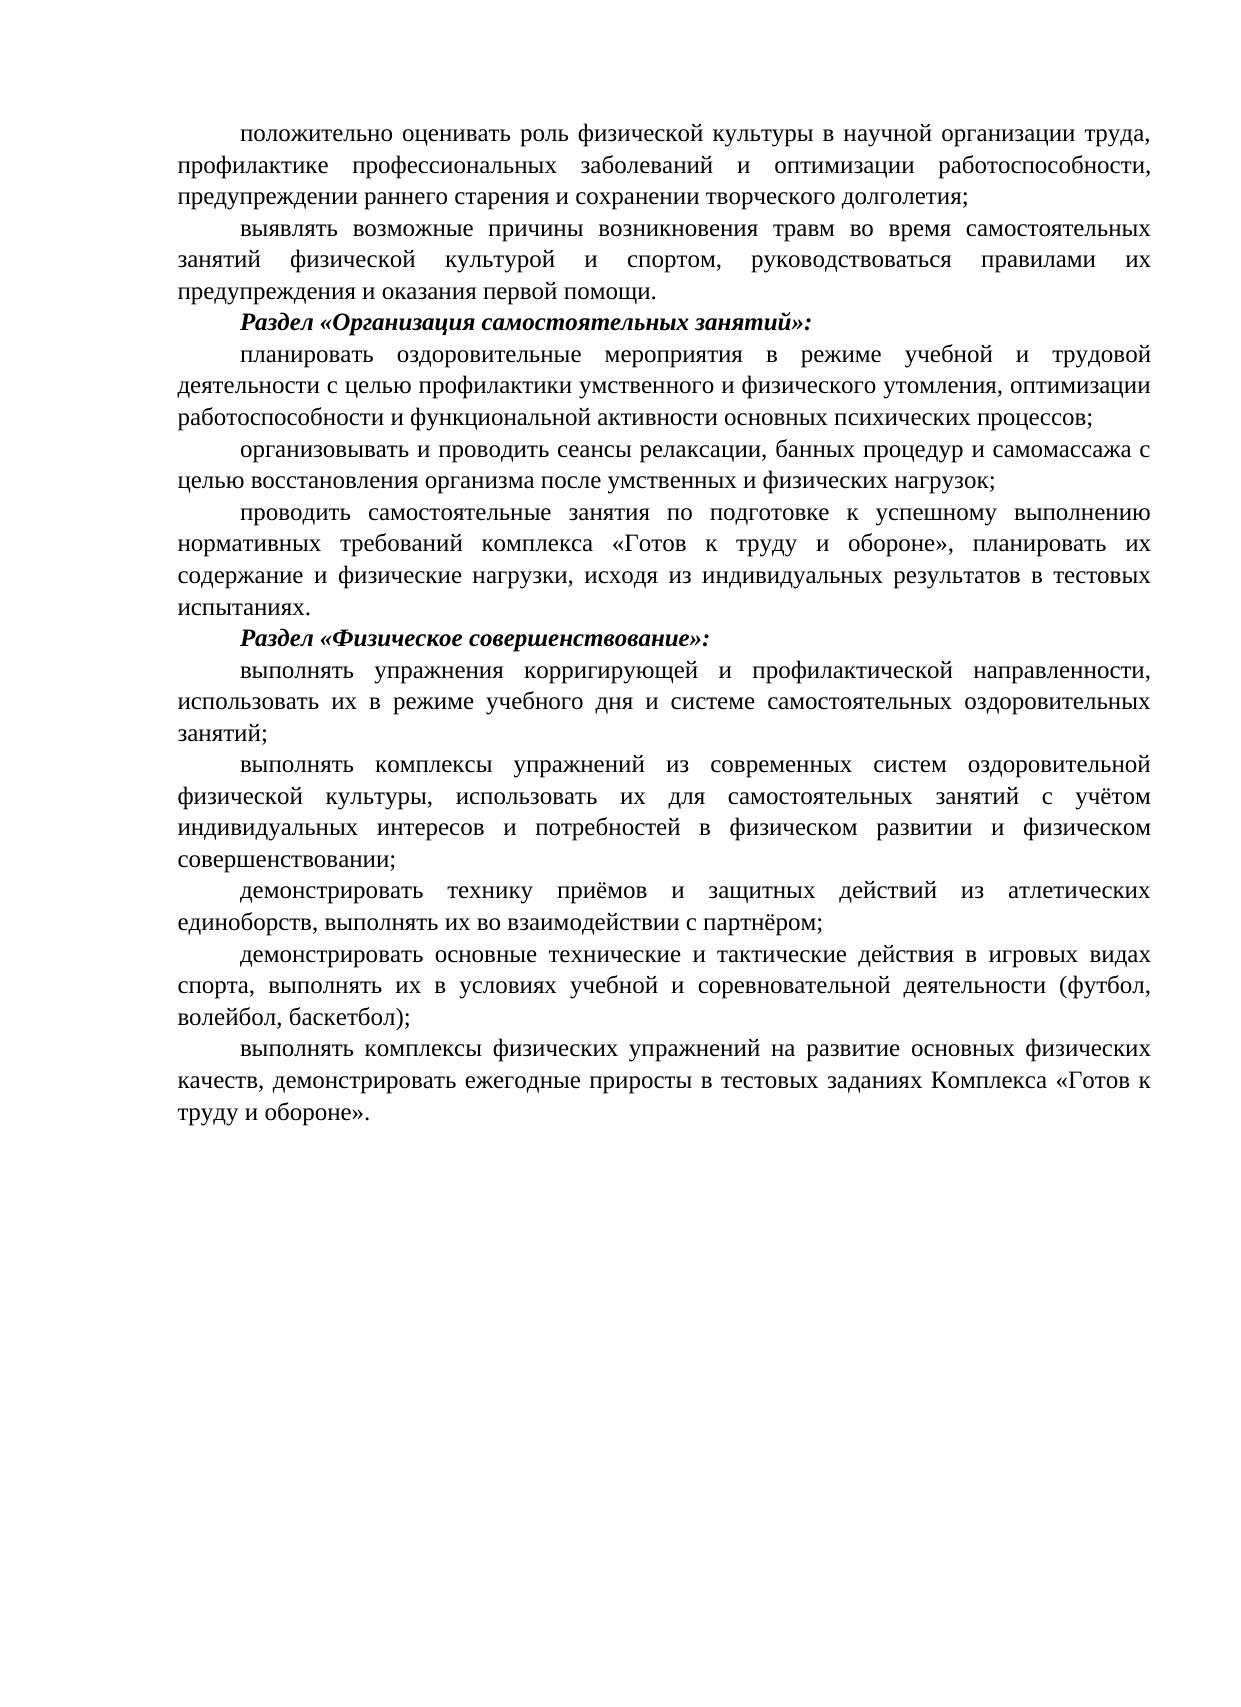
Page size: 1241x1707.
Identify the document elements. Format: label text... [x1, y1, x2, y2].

text планировать оздоровительные мероприятия в режиме учебной и трудовой деятельности с целью профилактики умственного и физического утомления, оптимизации работоспособности и функциональной активности основных психических процессов; [177, 339, 1152, 431]
text выполнять упражнения корригирующей и профилактической направленности, использовать их в режиме учебного дня и системе самостоятельных оздоровительных занятий; [177, 655, 1152, 747]
text демонстрировать основные технические и тактические действия в игровых видах спорта, выполнять их в условиях учебной и соревновательной деятельности (футбол, волейбол, баскетбол); [177, 939, 1152, 1031]
text организовывать и проводить сеансы релаксации, банных процедур и самомассажа с целью восстановления организма после умственных и физических нагрузок; [177, 434, 1152, 494]
text демонстрировать технику приёмов и защитных действий из атлетических единоборств, выполнять их во взаимодействии с партнёром; [177, 876, 1152, 936]
text выполнять комплексы физических упражнений на развитие основных физических качеств, демонстрировать ежегодные приросты в тестовых заданиях Комплекса «Готов к труду и обороне». [177, 1033, 1152, 1125]
text Раздел «Физическое совершенствование»: [177, 623, 1152, 652]
text положительно оценивать роль физической культуры в научной организации труда, профилактике профессиональных заболеваний и оптимизации работоспособности, предупреждении раннего старения и сохранении творческого долголетия; [177, 118, 1152, 210]
text выполнять комплексы упражнений из современных систем оздоровительной физической культуры, использовать их для самостоятельных занятий с учётом индивидуальных интересов и потребностей в физическом развитии и физическом совершенствовании; [177, 749, 1152, 873]
text Раздел «Организация самостоятельных занятий»: [177, 307, 1152, 336]
text проводить самостоятельные занятия по подготовке к успешному выполнению нормативных требований комплекса «Готов к труду и обороне», планировать их содержание и физические нагрузки, исходя из индивидуальных результатов в тестовых испытаниях. [177, 497, 1152, 620]
text выявлять возможные причины возникновения травм во время самостоятельных занятий физической культурой и спортом, руководствоваться правилами их предупреждения и оказания первой помощи. [177, 213, 1152, 305]
